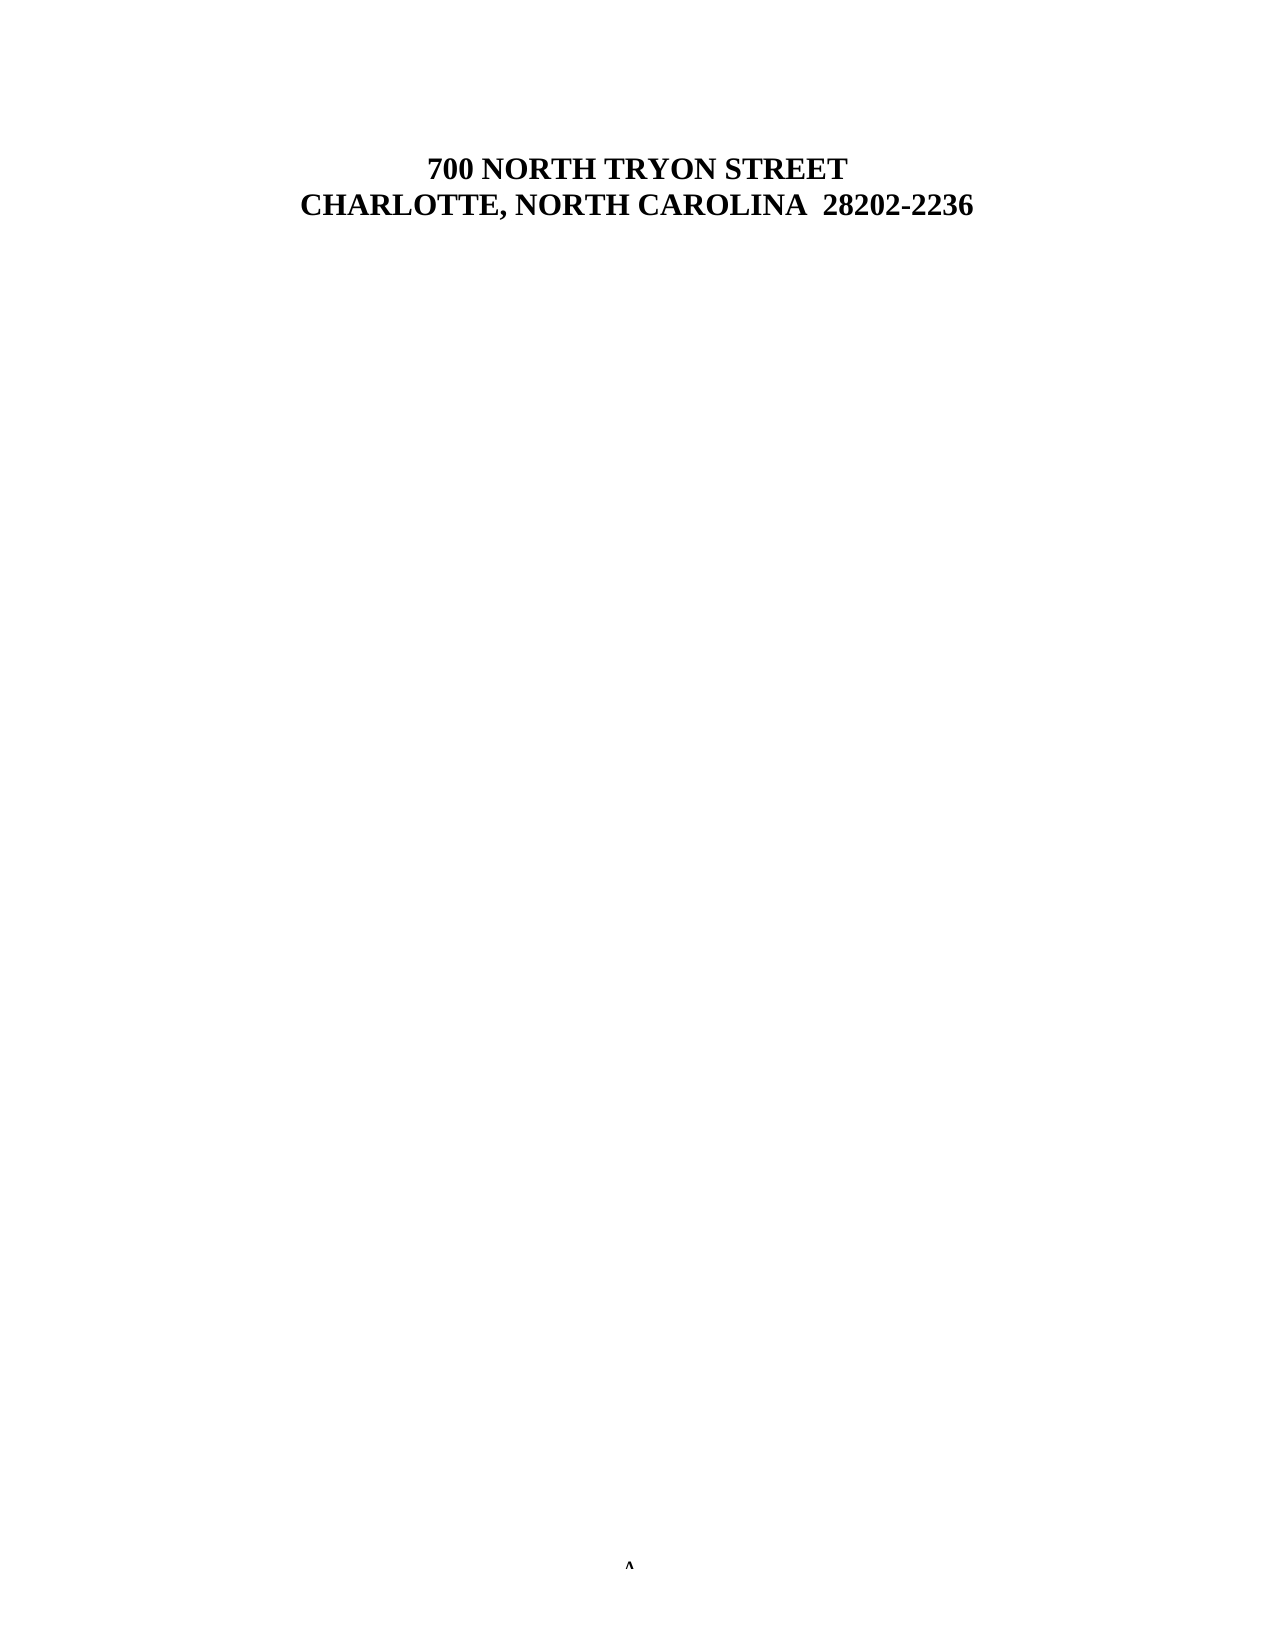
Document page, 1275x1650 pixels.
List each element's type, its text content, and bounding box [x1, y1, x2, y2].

text 700 NORTH TRYON STREET CHARLOTTE, NORTH CAROLINA 28202-2236 [300, 150, 976, 222]
